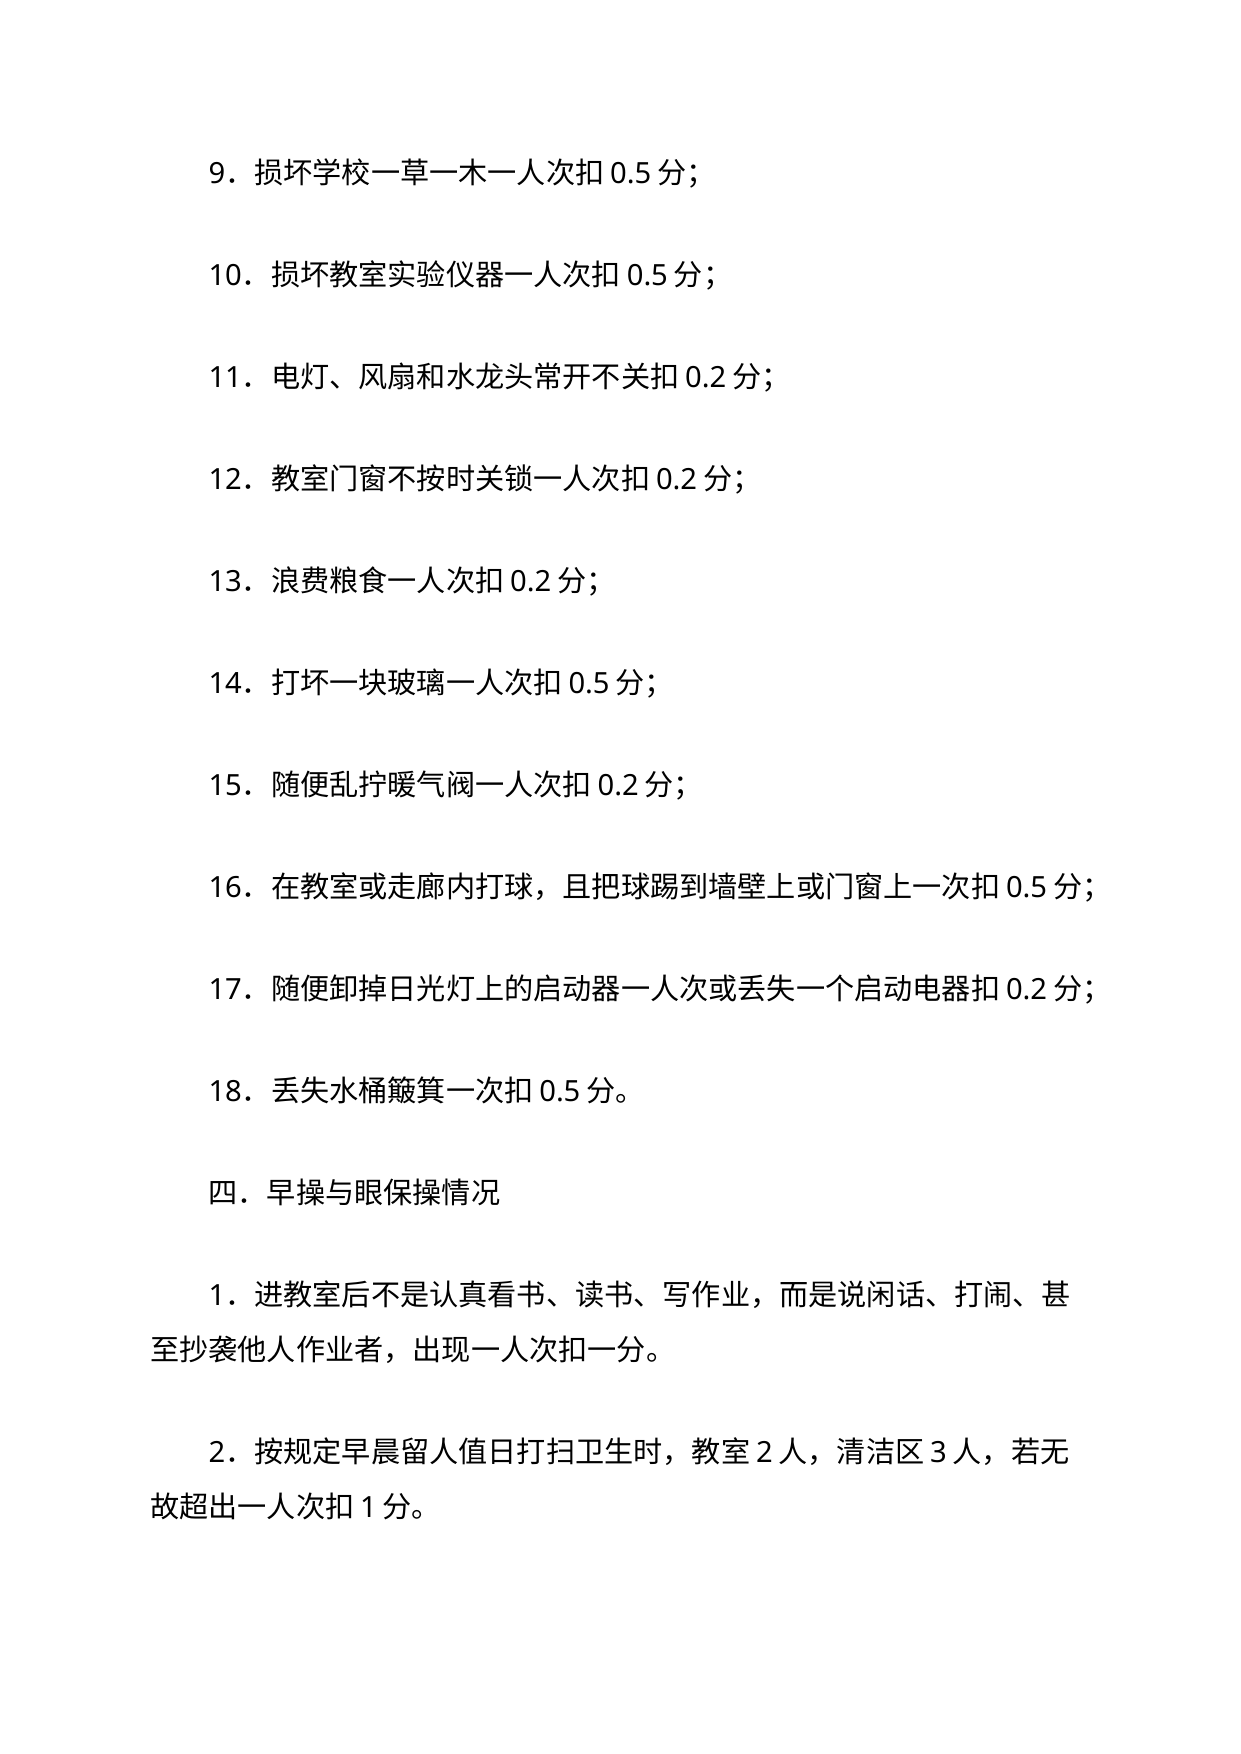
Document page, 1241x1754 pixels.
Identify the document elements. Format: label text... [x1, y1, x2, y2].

text 11．电灯、风扇和水龙头常开不关扣0.2分； [150, 354, 1090, 396]
text 10．损坏教室实验仪器一人次扣0.5分； [150, 252, 1090, 294]
text 14．打坏一块玻璃一人次扣0.5分； [150, 660, 1090, 702]
text 18．丢失水桶簸箕一次扣0.5分。 [150, 1068, 1090, 1110]
text 17．随便卸掉日光灯上的启动器一人次或丢失一个启动电器扣0.2分； [150, 966, 1090, 1008]
text 16．在教室或走廊内打球，且把球踢到墙壁上或门窗上一次扣0.5分； [150, 864, 1090, 906]
text 15．随便乱拧暖气阀一人次扣0.2分； [150, 762, 1090, 804]
text 四．早操与眼保操情况 [150, 1170, 1090, 1212]
text 12．教室门窗不按时关锁一人次扣0.2分； [150, 456, 1090, 498]
text 13．浪费粮食一人次扣0.2分； [150, 558, 1090, 600]
text 2．按规定早晨留人值日打扫卫生时，教室2人，清洁区3人，若无故超出一人次扣1分。 [150, 1428, 1090, 1526]
text 1．进教室后不是认真看书、读书、写作业，而是说闲话、打闹、甚至抄袭他人作业者，出现一人次扣一分。 [150, 1272, 1090, 1369]
text 9．损坏学校一草一木一人次扣0.5分； [150, 150, 1090, 192]
